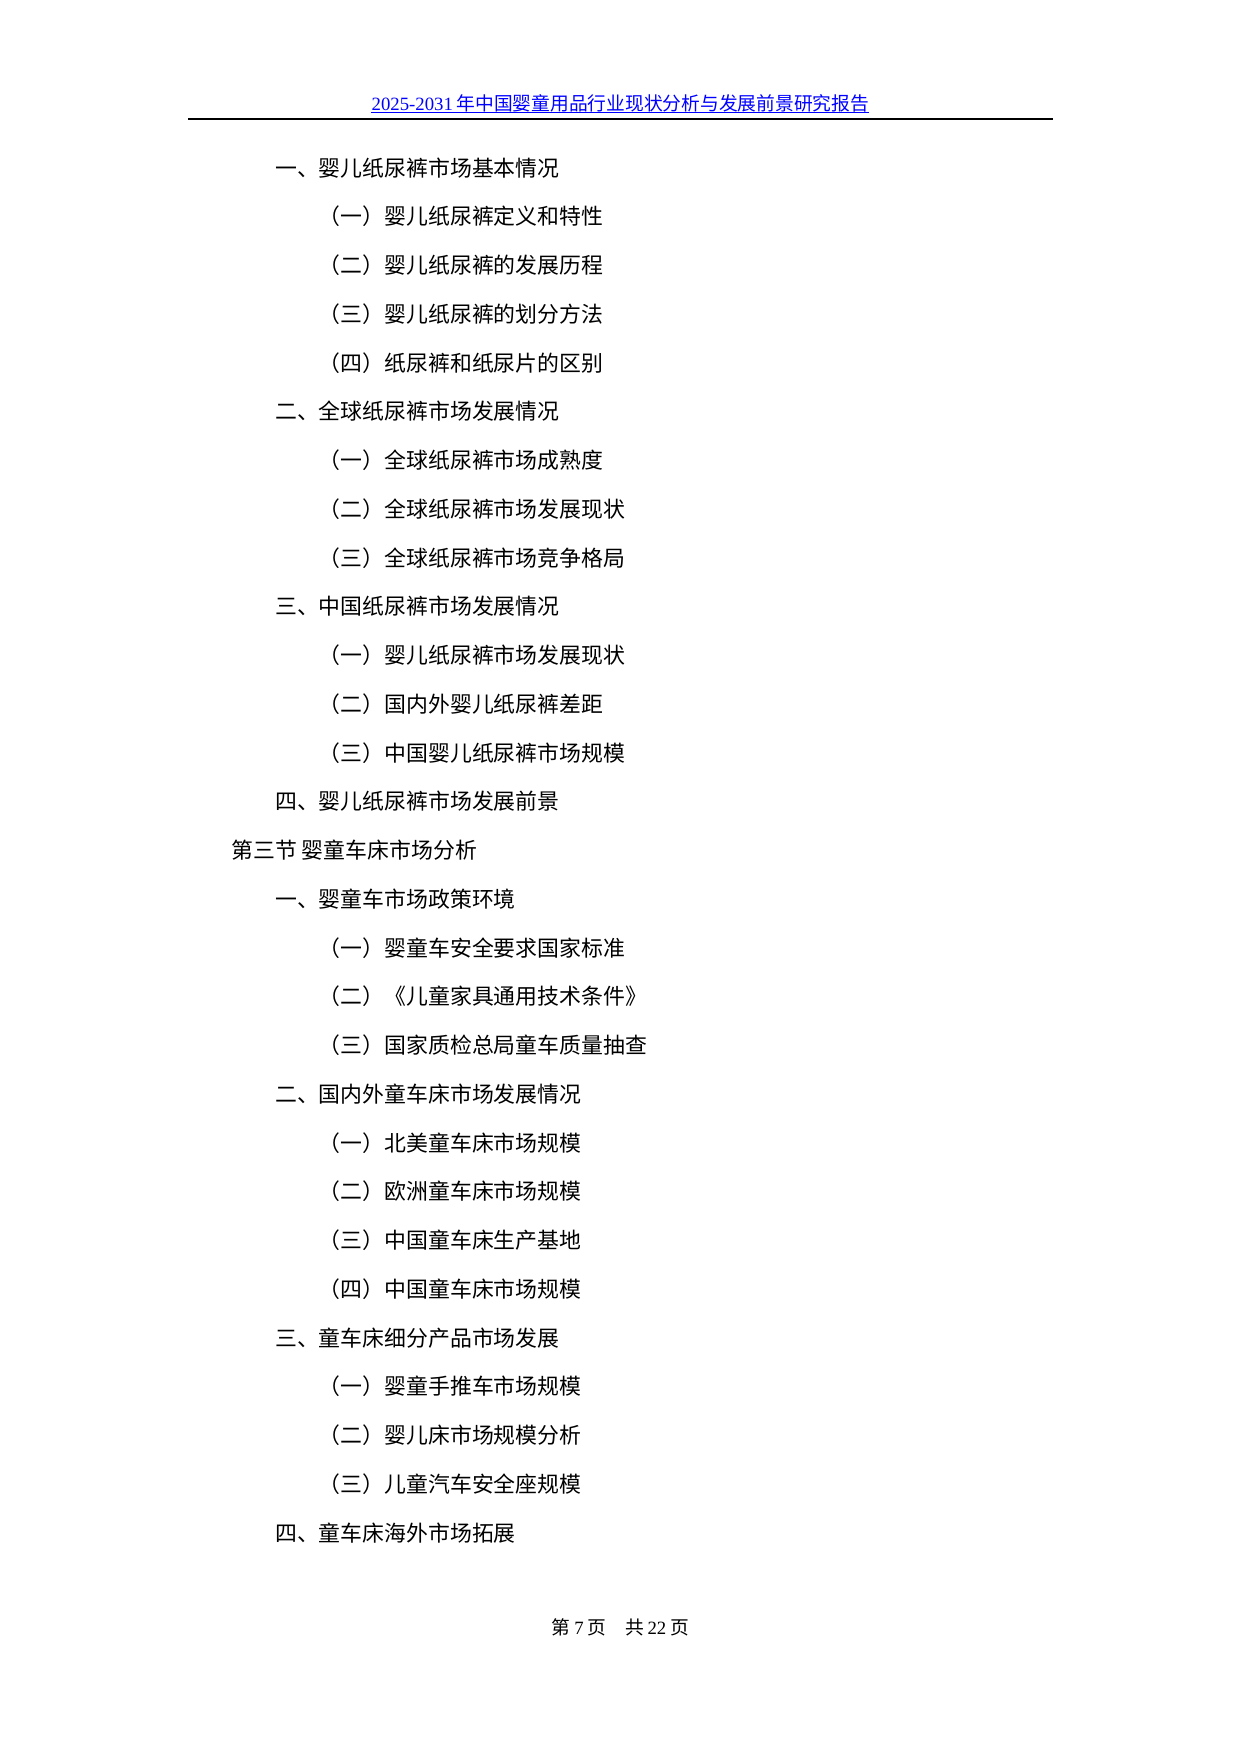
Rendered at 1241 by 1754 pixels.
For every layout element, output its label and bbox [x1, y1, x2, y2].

text [187, 150, 1053, 1548]
